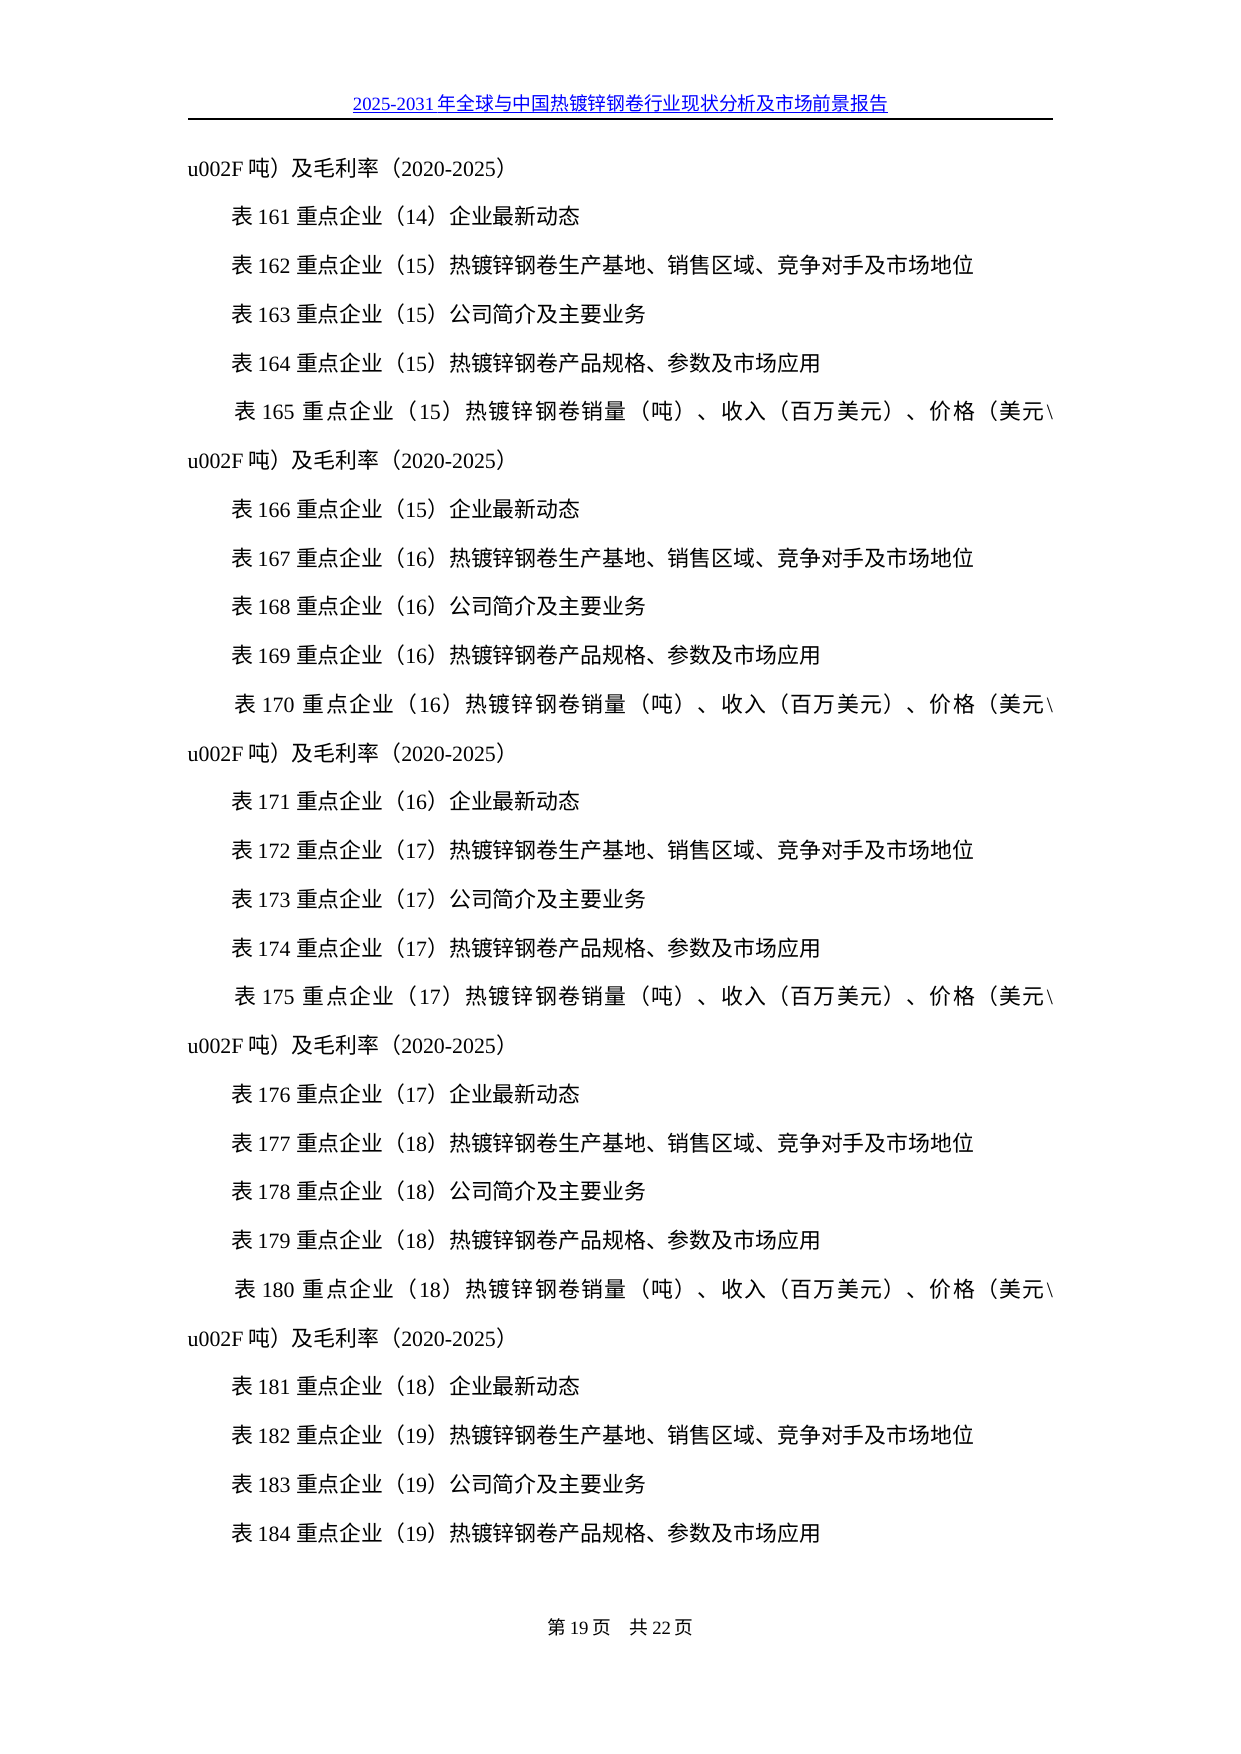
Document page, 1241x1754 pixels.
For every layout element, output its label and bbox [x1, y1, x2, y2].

text [187, 150, 1053, 1548]
